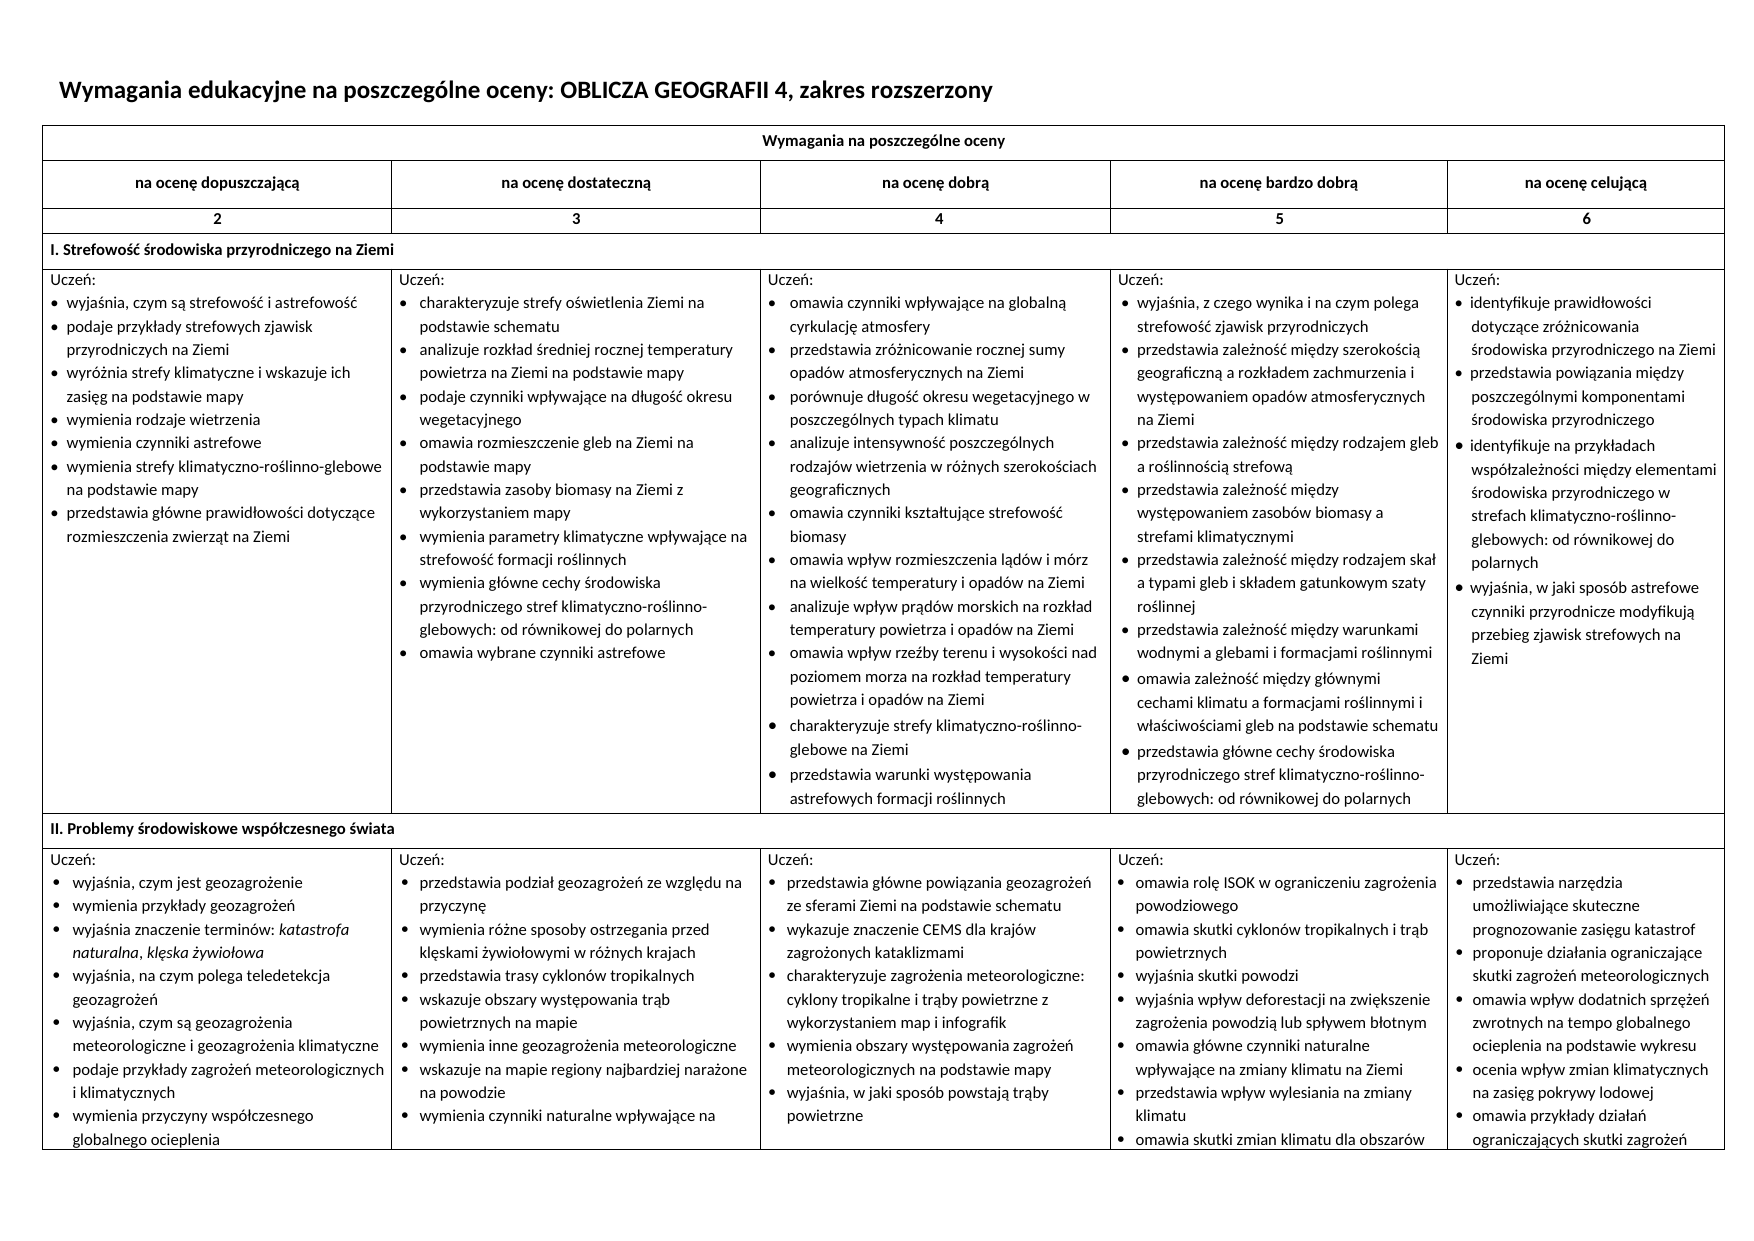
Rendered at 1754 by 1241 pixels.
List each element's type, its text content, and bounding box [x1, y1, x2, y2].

table_cell Uczeń: wyjaśnia, czym są strefowość i astrefowość podaje przykłady strefowych zjawisk przyrodniczych na Ziemi wyróżnia strefy klimatyczne i wskazuje ich zasięg na podstawie mapy wymienia rodzaje wietrzenia wymienia czynniki astrefowe wymienia strefy klimatyczno-roślinno-glebowe na podstawie mapy przedstawia główne prawidłowości dotyczące rozmieszczenia zwierząt na Ziemi [43, 270, 391, 813]
table_cell Uczeń: identyfikuje prawidłowości dotyczące zróżnicowania środowiska przyrodniczego na Ziemi przedstawia powiązania między poszczególnymi komponentami środowiska przyrodniczego identyfikuje na przykładach współzależności między elementami środowiska przyrodniczego w strefach klimatyczno-roślinno-glebowych: od równikowej do polarnych wyjaśnia, w jaki sposób astrefowe czynniki przyrodnicze modyfikują przebieg zjawisk strefowych na Ziemi [1448, 270, 1724, 813]
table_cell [1111, 849, 1447, 1149]
table_cell 3 [392, 209, 760, 233]
table_cell na ocenę dostateczną [392, 161, 760, 207]
table_cell na ocenę bardzo dobrą [1111, 161, 1447, 207]
table_cell na ocenę celującą [1448, 161, 1724, 207]
table_cell II. Problemy środowiskowe współczesnego świata [43, 814, 1724, 848]
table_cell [1448, 849, 1724, 1149]
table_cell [392, 849, 760, 1149]
table_cell 2 [43, 209, 391, 233]
table_cell na ocenę dobrą [761, 161, 1110, 207]
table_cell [761, 849, 1110, 1149]
table_cell Uczeń: omawia czynniki wpływające na globalną cyrkulację atmosfery przedstawia zróżnicowanie rocznej sumy opadów atmosferycznych na Ziemi porównuje długość okresu wegetacyjnego w poszczególnych typach klimatu analizuje intensywność poszczególnych rodzajów wietrzenia w różnych szerokościach geograficznych omawia czynniki kształtujące strefowość biomasy omawia wpływ rozmieszczenia lądów i mórz na wielkość temperatury i opadów na Ziemi analizuje wpływ prądów morskich na rozkład temperatury powietrza i opadów na Ziemi omawia wpływ rzeźby terenu i wysokości nad poziomem morza na rozkład temperatury powietrza i opadów na Ziemi charakteryzuje strefy klimatyczno-roślinno-glebowe na Ziemi przedstawia warunki występowania astrefowych formacji roślinnych [761, 270, 1110, 813]
table_cell na ocenę dopuszczającą [43, 161, 391, 207]
table_cell Uczeń: wyjaśnia, z czego wynika i na czym polega strefowość zjawisk przyrodniczych przedstawia zależność między szerokością geograficzną a rozkładem zachmurzenia i występowaniem opadów atmosferycznych na Ziemi przedstawia zależność między rodzajem gleb a roślinnością strefową przedstawia zależność między występowaniem zasobów biomasy a strefami klimatycznymi przedstawia zależność między rodzajem skał a typami gleb i składem gatunkowym szaty roślinnej przedstawia zależność między warunkami wodnymi a glebami i formacjami roślinnymi omawia zależność między głównymi cechami klimatu a formacjami roślinnymi i właściwościami gleb na podstawie schematu przedstawia główne cechy środowiska przyrodniczego stref klimatyczno-roślinno-glebowych: od równikowej do polarnych [1111, 270, 1447, 813]
table_cell 5 [1111, 209, 1447, 233]
table_header Wymagania na poszczególne oceny [43, 126, 1724, 160]
table_cell 6 [1448, 209, 1724, 233]
text Wymagania edukacyjne na poszczególne oceny: OBLICZA GEOGRAFII 4, zakres rozszerzony [59, 74, 1606, 104]
table_cell I. Strefowość środowiska przyrodniczego na Ziemi [43, 234, 1724, 268]
table_cell Uczeń: charakteryzuje strefy oświetlenia Ziemi na podstawie schematu analizuje rozkład średniej rocznej temperatury powietrza na Ziemi na podstawie mapy podaje czynniki wpływające na długość okresu wegetacyjnego omawia rozmieszczenie gleb na Ziemi na podstawie mapy przedstawia zasoby biomasy na Ziemi z wykorzystaniem mapy wymienia parametry klimatyczne wpływające na strefowość formacji roślinnych wymienia główne cechy środowiska przyrodniczego stref klimatyczno-roślinno-glebowych: od równikowej do polarnych omawia wybrane czynniki astrefowe [392, 270, 760, 813]
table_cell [43, 849, 391, 1149]
table_cell 4 [761, 209, 1110, 233]
